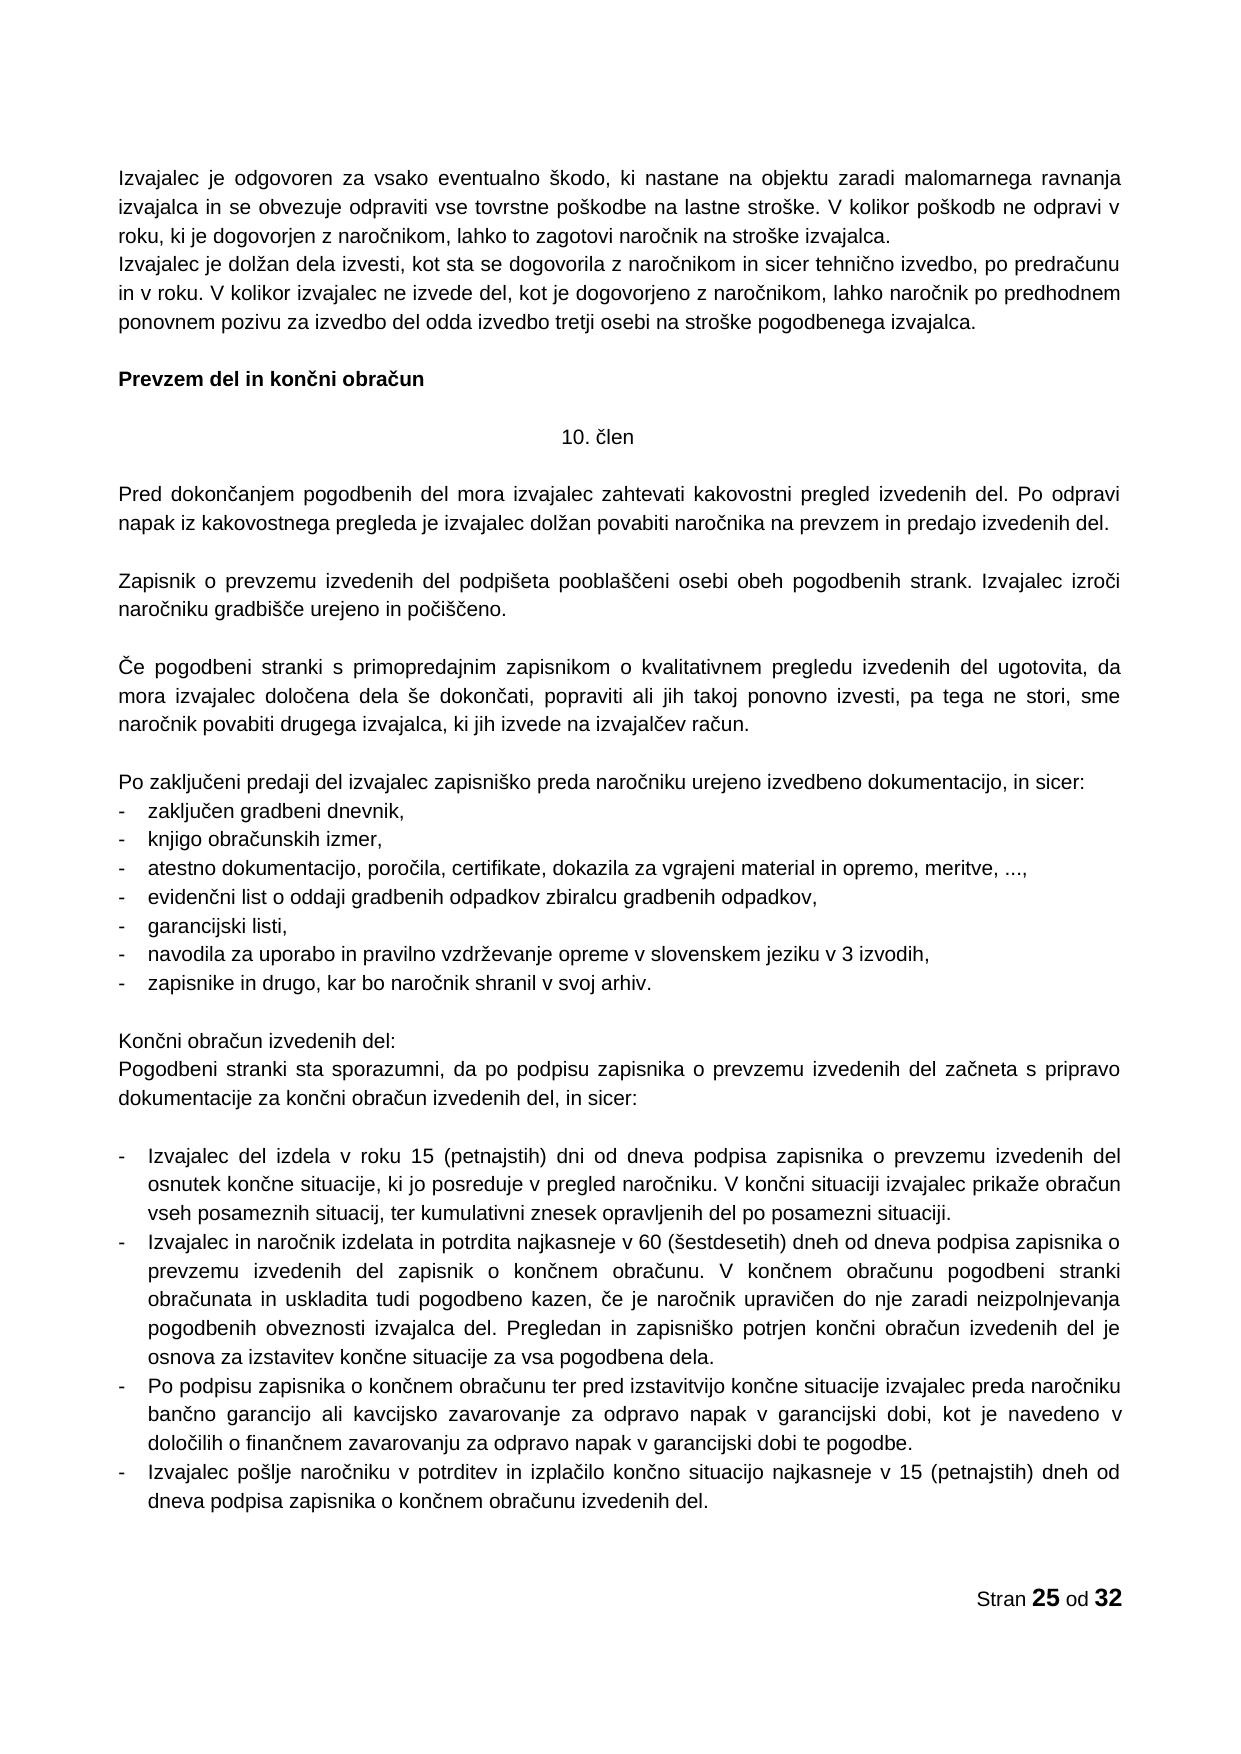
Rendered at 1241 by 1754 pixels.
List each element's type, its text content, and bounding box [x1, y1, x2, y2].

text - Izvajalec in naročnik izdelata in potrdita najkasneje v 60 (šestdesetih) dneh od dneva podpisa zapisnika o prevzemu izvedenih del zapisnik o končnem obračunu. V končnem obračunu pogodbeni stranki obračunata in uskladita tudi pogodbeno kazen, če je naročnik upravičen do nje zaradi neizpolnjevanja pogodbenih obveznosti izvajalca del. Pregledan in zapisniško potrjen končni obračun izvedenih del je osnova za izstavitev končne situacije za vsa pogodbena dela. [118, 1230, 1122, 1369]
text Po zaključeni predaji del izvajalec zapisniško preda naročniku urejeno izvedbeno dokumentacijo, in sicer: [118, 770, 1122, 794]
list garancijski listi, [118, 913, 1122, 937]
list navodila za uporabo in pravilno vzdrževanje opreme v slovenskem jeziku v 3 izvodih, [118, 942, 1122, 966]
text Če pogodbeni stranki s primopredajnim zapisnikom o kvalitativnem pregledu izvedenih del ugotovita, da mora izvajalec določena dela še dokončati, popraviti ali jih takoj ponovno izvesti, pa tega ne stori, sme naročnik povabiti drugega izvajalca, ki jih izvede na izvajalčev račun. [118, 655, 1122, 736]
text - Po podpisu zapisnika o končnem obračunu ter pred izstavitvijo končne situacije izvajalec preda naročniku bančno garancijo ali kavcijsko zavarovanje za odpravo napak v garancijski dobi, kot je navedeno v določilih o finančnem zavarovanju za odpravo napak v garancijski dobi te pogodbe. [118, 1373, 1122, 1455]
text Končni obračun izvedenih del: [118, 1028, 1122, 1052]
text Pogodbeni stranki sta sporazumni, da po podpisu zapisnika o prevzemu izvedenih del začneta s pripravo dokumentacije za končni obračun izvedenih del, in sicer: [118, 1057, 1122, 1110]
text Izvajalec je odgovoren za vsako eventualno škodo, ki nastane na objektu zaradi malomarnega ravnanja izvajalca in se obvezuje odpraviti vse tovrstne poškodbe na lastne stroške. V kolikor poškodb ne odpravi v roku, ki je dogovorjen z naročnikom, lahko to zagotovi naročnik na stroške izvajalca. [118, 166, 1122, 247]
text Izvajalec je dolžan dela izvesti, kot sta se dogovorila z naročnikom in sicer tehnično izvedbo, po predračunu in v roku. V kolikor izvajalec ne izvede del, kot je dogovorjeno z naročnikom, lahko naročnik po predhodnem ponovnem pozivu za izvedbo del odda izvedbo tretji osebi na stroške pogodbenega izvajalca. [118, 252, 1122, 334]
text - Izvajalec del izdela v roku 15 (petnajstih) dni od dneva podpisa zapisnika o prevzemu izvedenih del osnutek končne situacije, ki jo posreduje v pregled naročniku. V končni situaciji izvajalec prikaže obračun vseh posameznih situacij, ter kumulativni znesek opravljenih del po posamezni situaciji. [118, 1143, 1122, 1225]
text Zapisnik o prevzemu izvedenih del podpišeta pooblaščeni osebi obeh pogodbenih strank. Izvajalec izroči naročniku gradbišče urejeno in počiščeno. [118, 568, 1122, 621]
text Pred dokončanjem pogodbenih del mora izvajalec zahtevati kakovostni pregled izvedenih del. Po odpravi napak iz kakovostnega pregleda je izvajalec dolžan povabiti naročnika na prevzem in predajo izvedenih del. [118, 482, 1122, 535]
list evidenčni list o oddaji gradbenih odpadkov zbiralcu gradbenih odpadkov, [118, 885, 1122, 909]
text - Izvajalec pošlje naročniku v potrditev in izplačilo končno situacijo najkasneje v 15 (petnajstih) dneh od dneva podpisa zapisnika o končnem obračunu izvedenih del. [118, 1460, 1122, 1512]
list atestno dokumentacijo, poročila, certifikate, dokazila za vgrajeni material in opremo, meritve, ..., [118, 856, 1122, 880]
text 10. člen [561, 425, 1122, 449]
list zapisnike in drugo, kar bo naročnik shranil v svoj arhiv. [118, 971, 1122, 995]
list knjigo obračunskih izmer, [118, 827, 1122, 851]
list zaključen gradbeni dnevnik, [118, 798, 1122, 822]
text Prevzem del in končni obračun [118, 367, 1122, 391]
